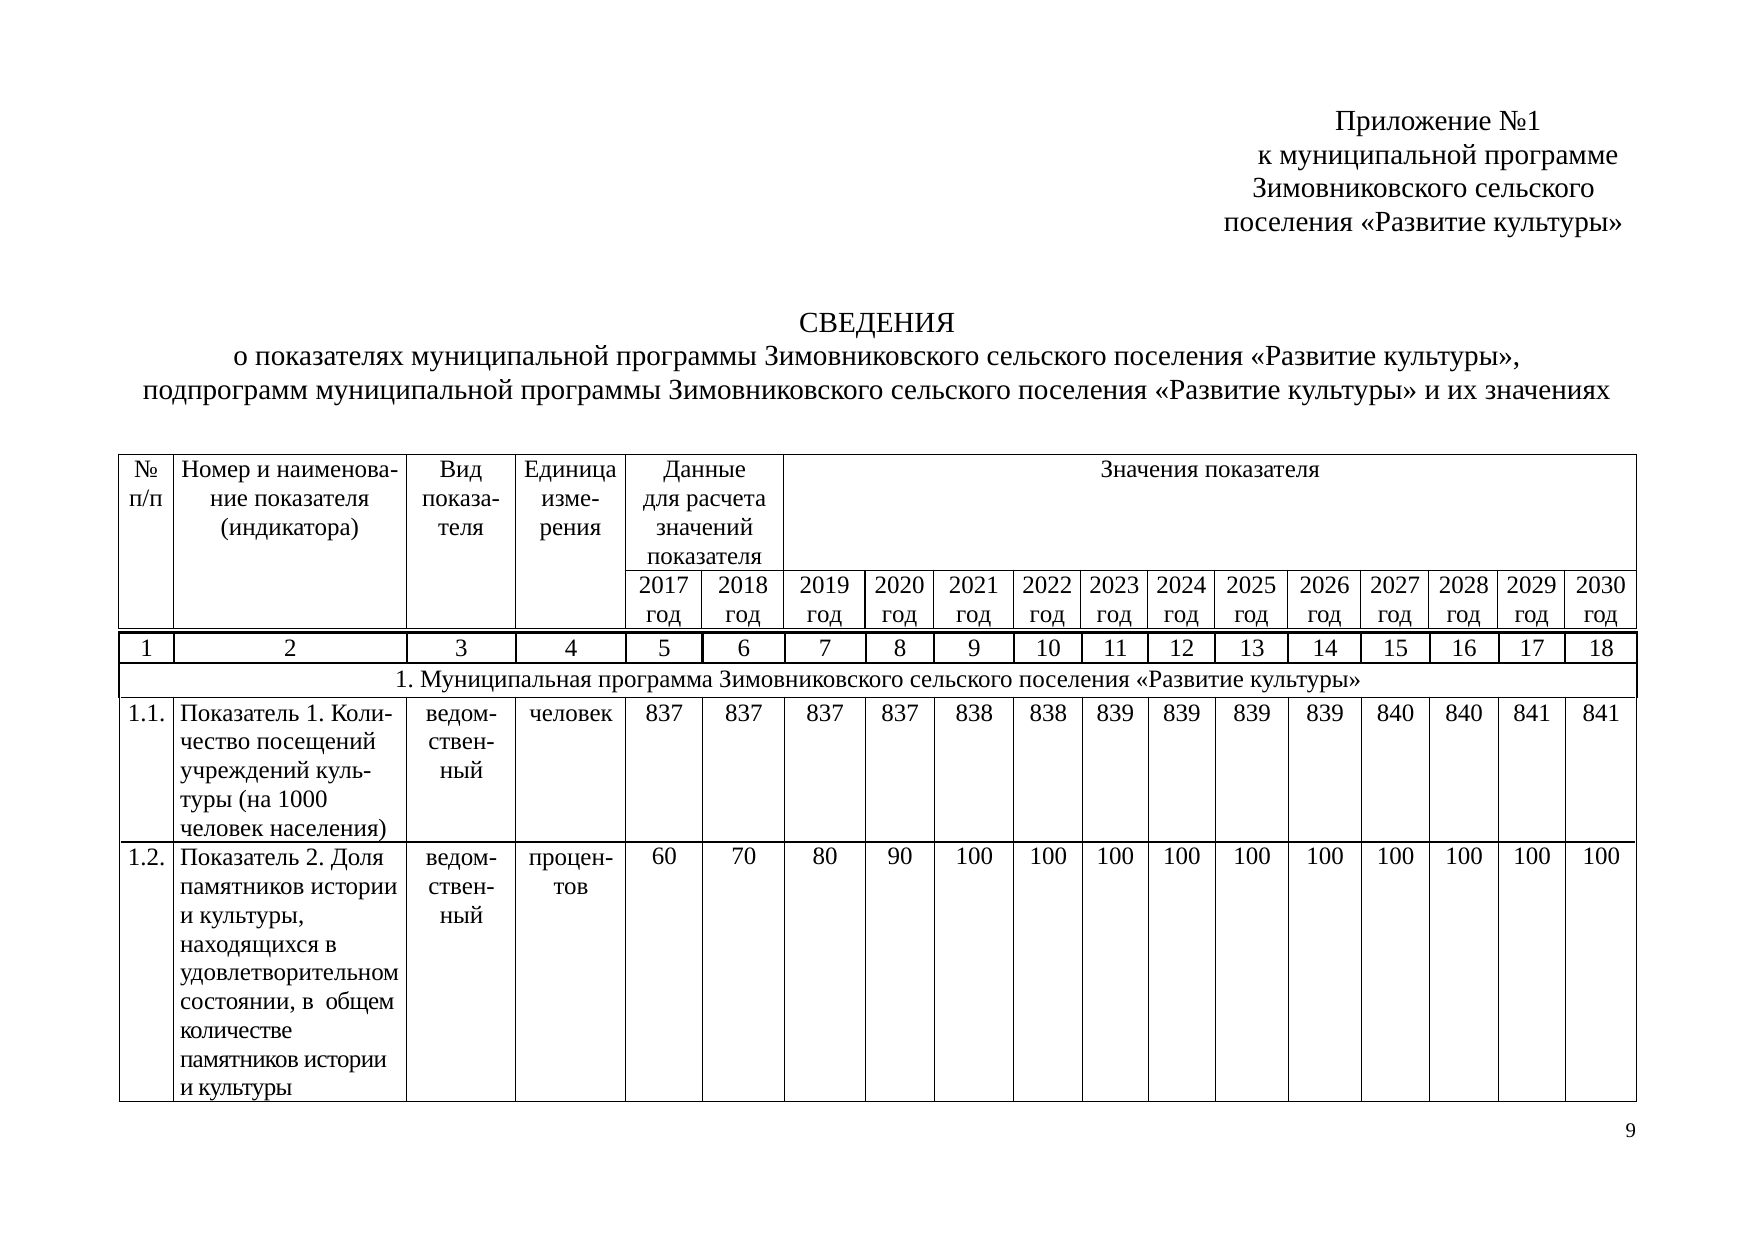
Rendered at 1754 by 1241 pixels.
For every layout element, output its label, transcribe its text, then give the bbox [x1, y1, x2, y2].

table_cell 837 [626, 698, 702, 841]
table_cell 100 [1430, 843, 1498, 1101]
table_cell 100 [1499, 843, 1565, 1101]
text к муниципальной программе [1240, 137, 1636, 171]
table_cell 80 [785, 843, 865, 1101]
table_header 8 [867, 634, 933, 662]
table_cell 1.2. [120, 842, 173, 1101]
table_header 12 [1149, 634, 1214, 662]
table_cell 839 [1289, 698, 1361, 841]
table_cell Показатель 2. Доля памятников истории и культуры, находящихся в удовлетворительном состоянии, в общем количестве памятников истории и культуры [174, 843, 406, 1101]
table_header 6 [704, 634, 784, 662]
table_cell 2023 год [1081, 571, 1147, 628]
table_header 14 [1289, 634, 1360, 662]
table_cell 2028 год [1429, 571, 1497, 628]
table_header 1 [120, 634, 173, 662]
table_cell процентов [516, 843, 625, 1101]
table_header 5 [627, 634, 701, 662]
table_cell ведомственный [407, 843, 515, 1101]
table_cell 841 [1566, 697, 1636, 841]
table_cell 837 [703, 698, 784, 841]
table_header Данные для расчета значений показателя [626, 455, 783, 569]
table_cell 100 [1216, 843, 1288, 1101]
table_cell 2024 год [1148, 571, 1214, 628]
table_header Единица измерения [516, 455, 625, 628]
table_cell 839 [1149, 698, 1215, 841]
table_cell 2030 год [1565, 571, 1636, 628]
text подпрограмм муниципальной программы Зимовниковского сельского поселения «Развитие культуры» и их значениях [118, 372, 1636, 405]
table_header 4 [517, 634, 625, 662]
table_cell 2026 год [1288, 571, 1360, 628]
table_header Значения показателя [784, 455, 1636, 569]
text Приложение №1 [1240, 103, 1636, 137]
table_cell 2020 год [866, 571, 933, 628]
table_cell 100 [1083, 843, 1148, 1101]
table_cell 2017 год [626, 571, 701, 628]
text Зимовниковского сельского поселения «Развитие культуры» [1211, 171, 1636, 238]
table_header 18 [1566, 634, 1636, 662]
table_header Вид показателя [407, 455, 515, 628]
table_cell 2018 год [702, 571, 783, 628]
table_cell 840 [1362, 698, 1429, 841]
table_cell 838 [1014, 698, 1082, 841]
table_cell 839 [1083, 698, 1148, 841]
table_header 16 [1431, 634, 1498, 662]
table_cell 2019 год [784, 571, 864, 628]
table_cell 837 [785, 698, 865, 841]
table_cell 100 [935, 843, 1013, 1101]
table_cell Показатель 1. Количество посещений учреждений культуры (на 1000 человек населения) [174, 698, 406, 841]
table_cell 837 [866, 698, 934, 841]
table_cell человек [516, 698, 625, 841]
table_cell 841 [1499, 698, 1565, 841]
table_header 10 [1015, 634, 1081, 662]
table_header Номер и наименование показателя (индикатора) [174, 455, 406, 628]
table_cell 100 [1362, 843, 1429, 1101]
table_header 11 [1083, 634, 1147, 662]
text о показателях муниципальной программы Зимовниковского сельского поселения «Развитие культуры», [118, 338, 1636, 372]
table_cell 70 [703, 843, 784, 1101]
table_cell 2029 год [1498, 571, 1564, 628]
table_header № п/п [119, 455, 173, 628]
table_cell 100 [1014, 843, 1082, 1101]
table_header 13 [1216, 634, 1287, 662]
table_cell 838 [935, 698, 1013, 841]
table_header 9 [935, 634, 1013, 662]
table_cell 100 [1149, 843, 1215, 1101]
table_header 15 [1362, 634, 1429, 662]
table_header 2 [175, 634, 406, 662]
table_cell 840 [1430, 698, 1498, 841]
table_cell 839 [1216, 698, 1288, 841]
table_cell 2025 год [1215, 571, 1287, 628]
table_cell 90 [866, 843, 934, 1101]
table_cell 1. Муниципальная программа Зимовниковского сельского поселения «Развитие культуры» [120, 664, 1636, 697]
table_cell 60 [626, 843, 702, 1101]
table_cell ведомственный [407, 698, 515, 841]
text СВЕДЕНИЯ [118, 305, 1636, 338]
table_cell 2022 год [1014, 571, 1080, 628]
table_header 17 [1500, 634, 1564, 662]
table_cell 2027 год [1361, 571, 1428, 628]
table_cell 100 [1566, 841, 1636, 1101]
table_header 3 [408, 634, 515, 662]
table_cell 1.1. [120, 698, 173, 841]
table_header 7 [786, 634, 865, 662]
table_cell 2021 год [934, 571, 1013, 628]
table_cell 100 [1289, 843, 1361, 1101]
